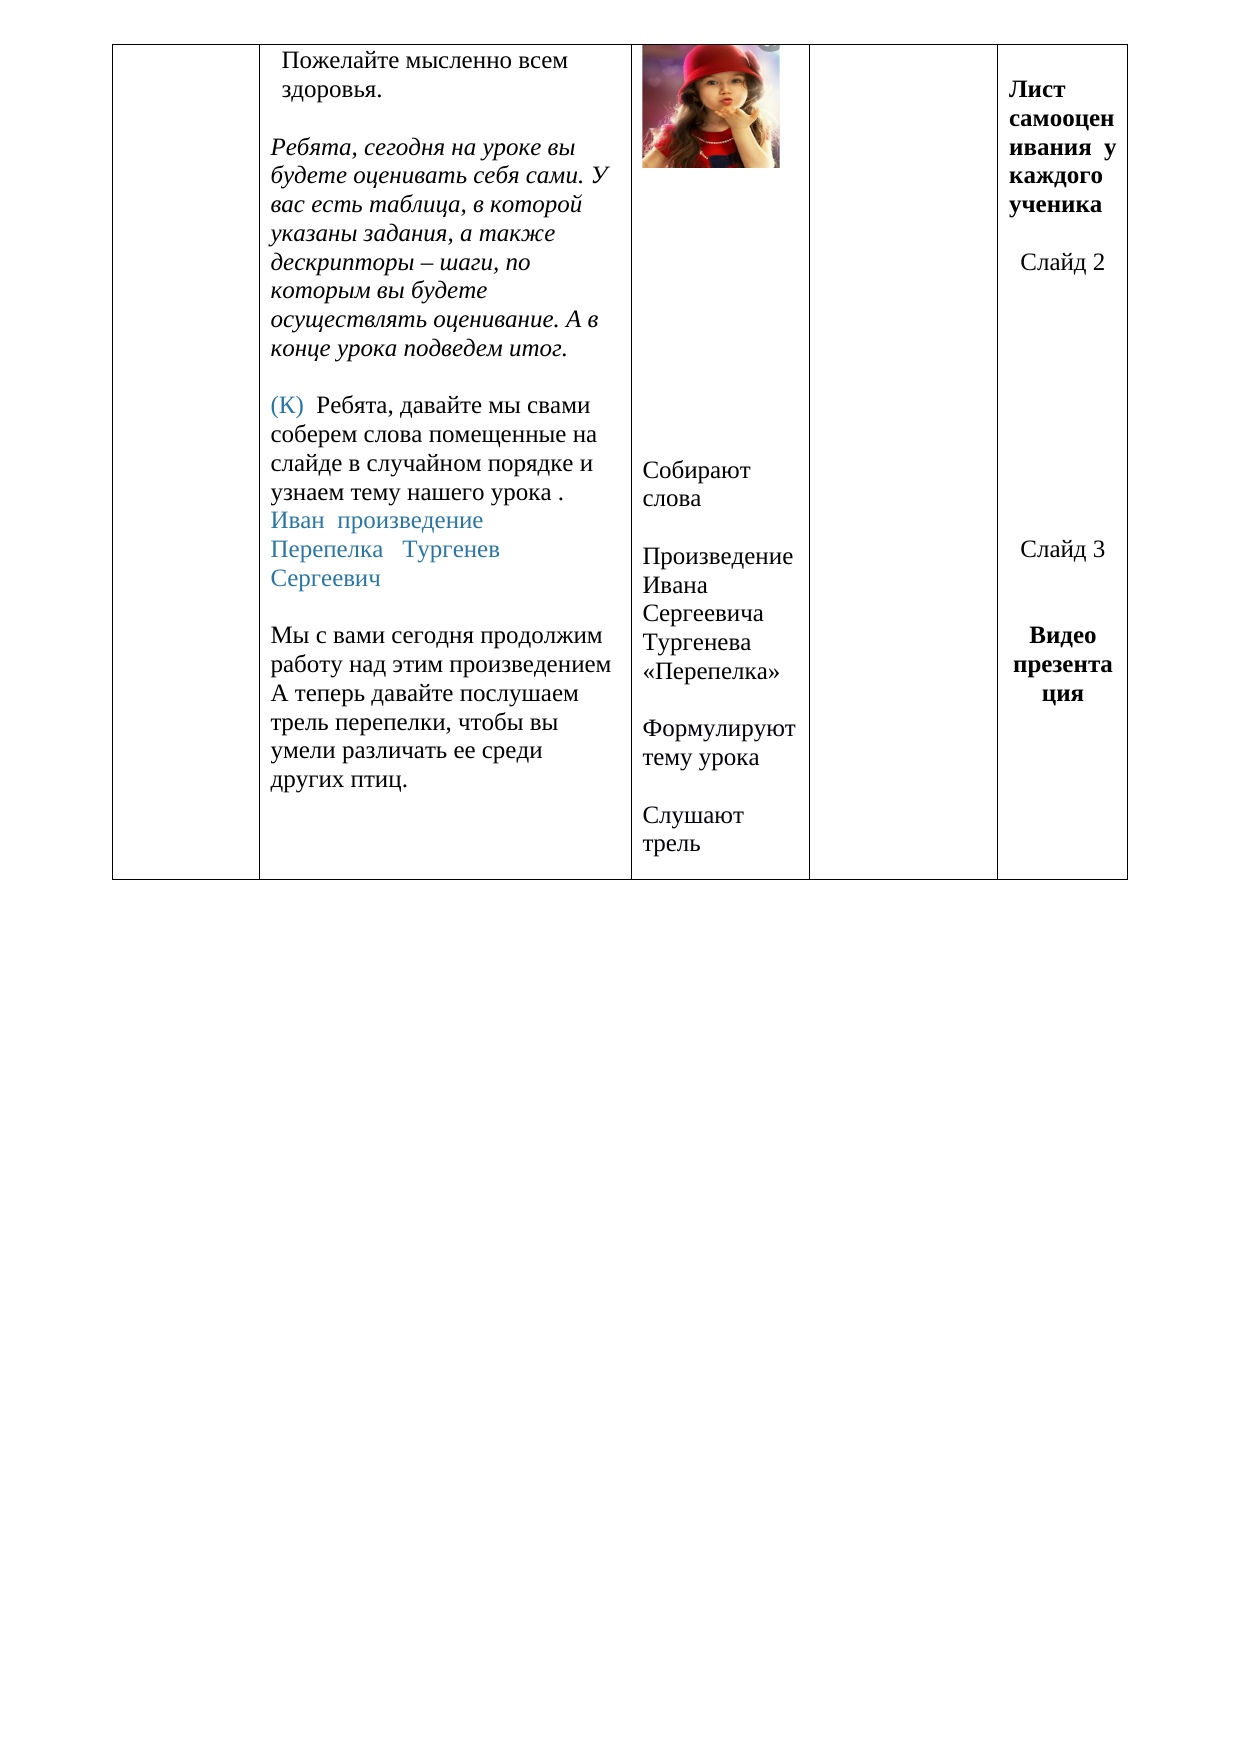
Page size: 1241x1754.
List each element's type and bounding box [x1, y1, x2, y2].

table_cell [260, 45, 631, 879]
picture [642, 45, 780, 168]
table_cell [998, 45, 1127, 879]
table_cell [632, 45, 809, 879]
table_cell [113, 45, 259, 879]
table_cell [810, 45, 997, 879]
